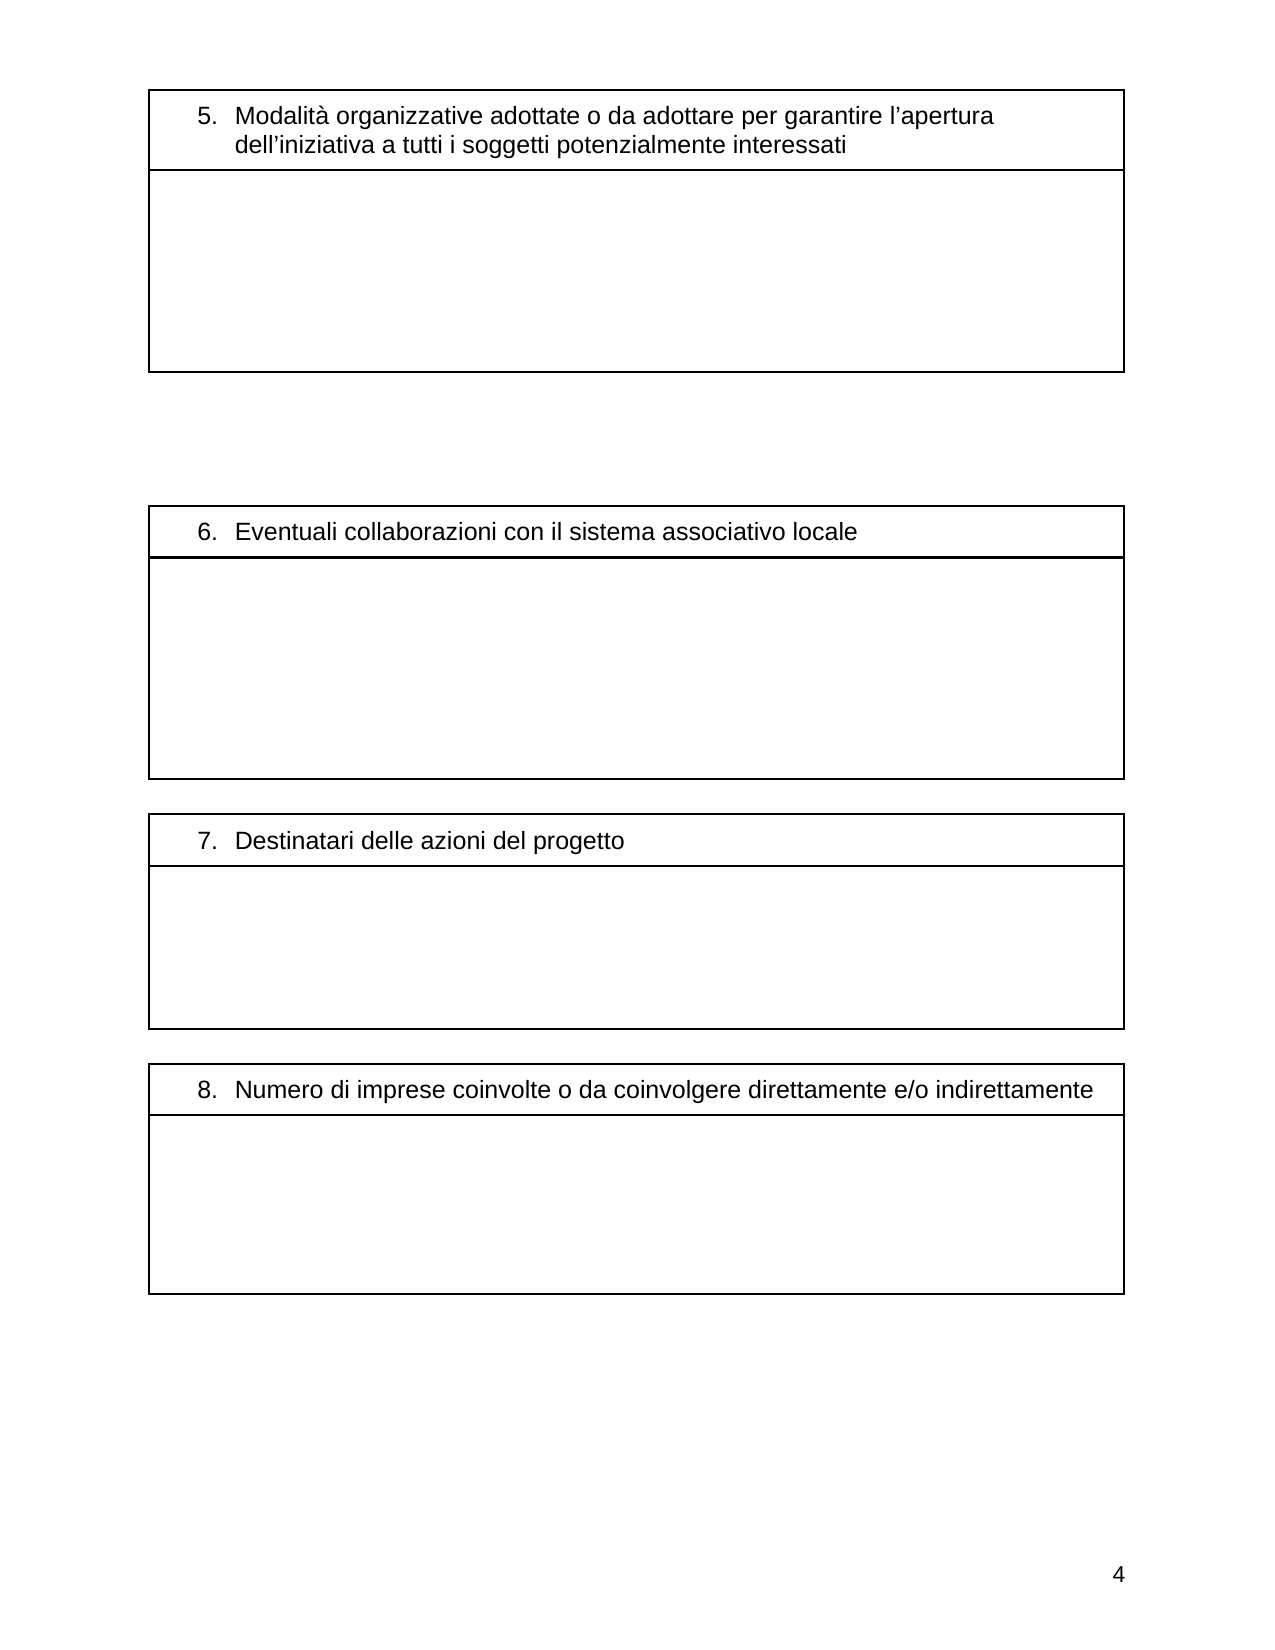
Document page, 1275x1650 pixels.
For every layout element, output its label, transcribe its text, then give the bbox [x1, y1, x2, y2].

table_header Numero di imprese coinvolte o da coinvolgere direttamente e/o indirettamente [150, 1065, 1123, 1114]
table_cell [150, 559, 1123, 778]
table_cell [150, 1116, 1123, 1292]
table_header Modalità organizzative adottate o da adottare per garantire l’apertura dell’iniziativa a tutti i soggetti potenzialmente interessati [150, 91, 1123, 169]
table_header Destinatari delle azioni del progetto [150, 815, 1123, 865]
table_cell [150, 867, 1123, 1027]
table_header Eventuali collaborazioni con il sistema associativo locale [150, 507, 1123, 556]
table_cell [150, 171, 1123, 371]
